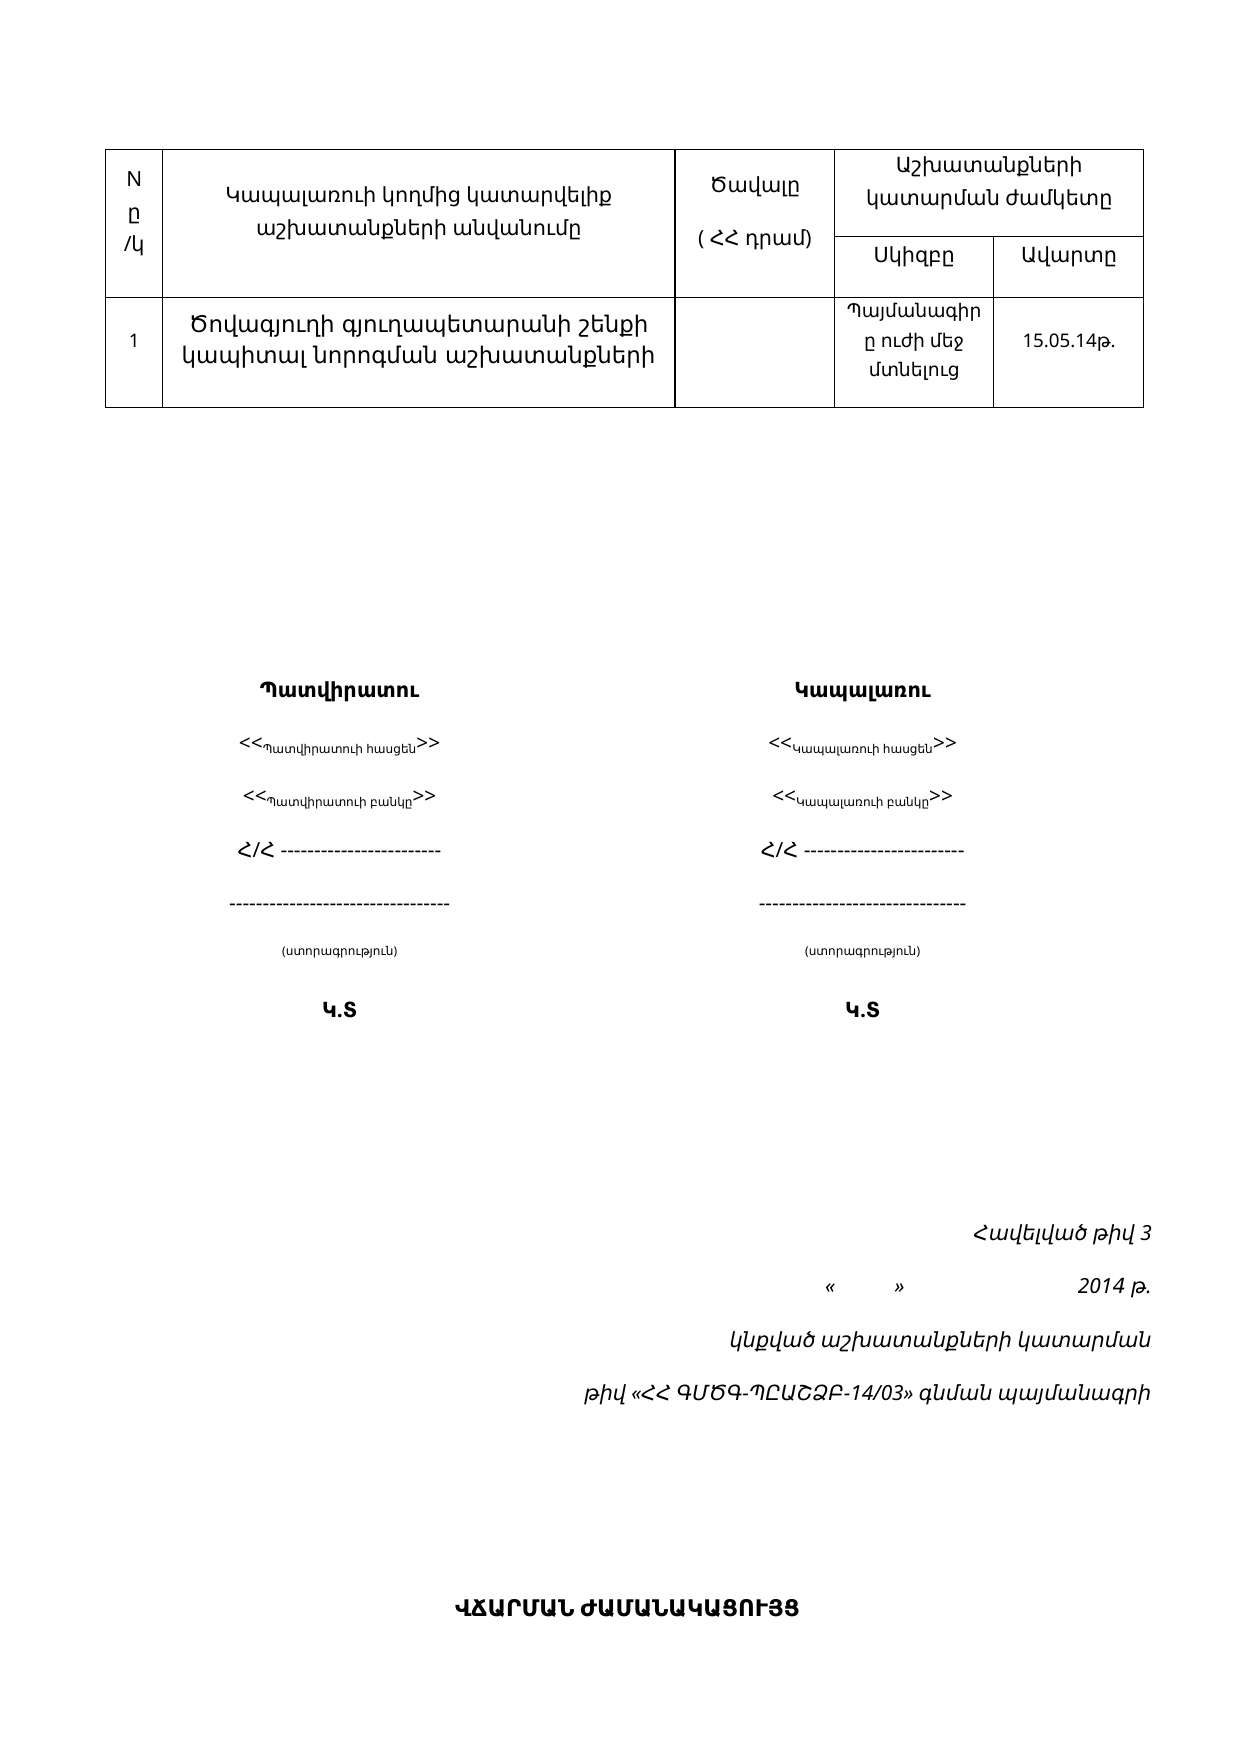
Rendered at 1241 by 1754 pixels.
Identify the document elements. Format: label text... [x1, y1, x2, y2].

table_cell 15.05.14թ. [994, 298, 1143, 407]
table_header Ծավալը ( ՀՀ դրամ) [676, 150, 834, 297]
table_cell Ավարտը [994, 237, 1143, 297]
text Հավելված թիվ 3 [103, 1218, 1151, 1247]
table_cell 1 [106, 298, 162, 407]
table_header Պատվիրատու <<Պատվիրատուի հասցեն>> <<Պատվիրատուի բանկը>> Հ/Հ ------------------------ --------------------------------- (ստորագրություն) Կ.Տ [88, 675, 590, 1058]
text « » 2014 թ. [103, 1272, 1151, 1300]
table_header Աշխատանքների կատարման ժամկետը [835, 150, 1143, 236]
table_cell Պայմանագիրը ուժի մեջ մտնելուց [835, 298, 993, 407]
text կնքված աշխատանքների կատարման [103, 1325, 1151, 1353]
text թիվ «ՀՀ ԳՄԾԳ-ՊԸԱՇՁԲ-14/03» գնման պայմանագրի [103, 1378, 1151, 1407]
table_header N ը/կ [106, 150, 162, 297]
table_header Կապալառուի կողմից կատարվելիք աշխատանքների անվանումը [163, 150, 674, 297]
table_cell Ծովագյուղի գյուղապետարանի շենքի կապիտալ նորոգման աշխատանքների [163, 298, 674, 407]
table_header Կապալառու <<Կապալառուի հասցեն>> <<Կապալառուի բանկը>> Հ/Հ ------------------------ ------------------------------- (ստորագրություն) Կ.Տ [590, 675, 1134, 1058]
table_cell [676, 298, 834, 407]
table_cell Սկիզբը [835, 237, 993, 297]
text ՎՃԱՐՄԱՆ ԺԱՄԱՆԱԿԱՑՈՒՅՑ [103, 1592, 1151, 1623]
